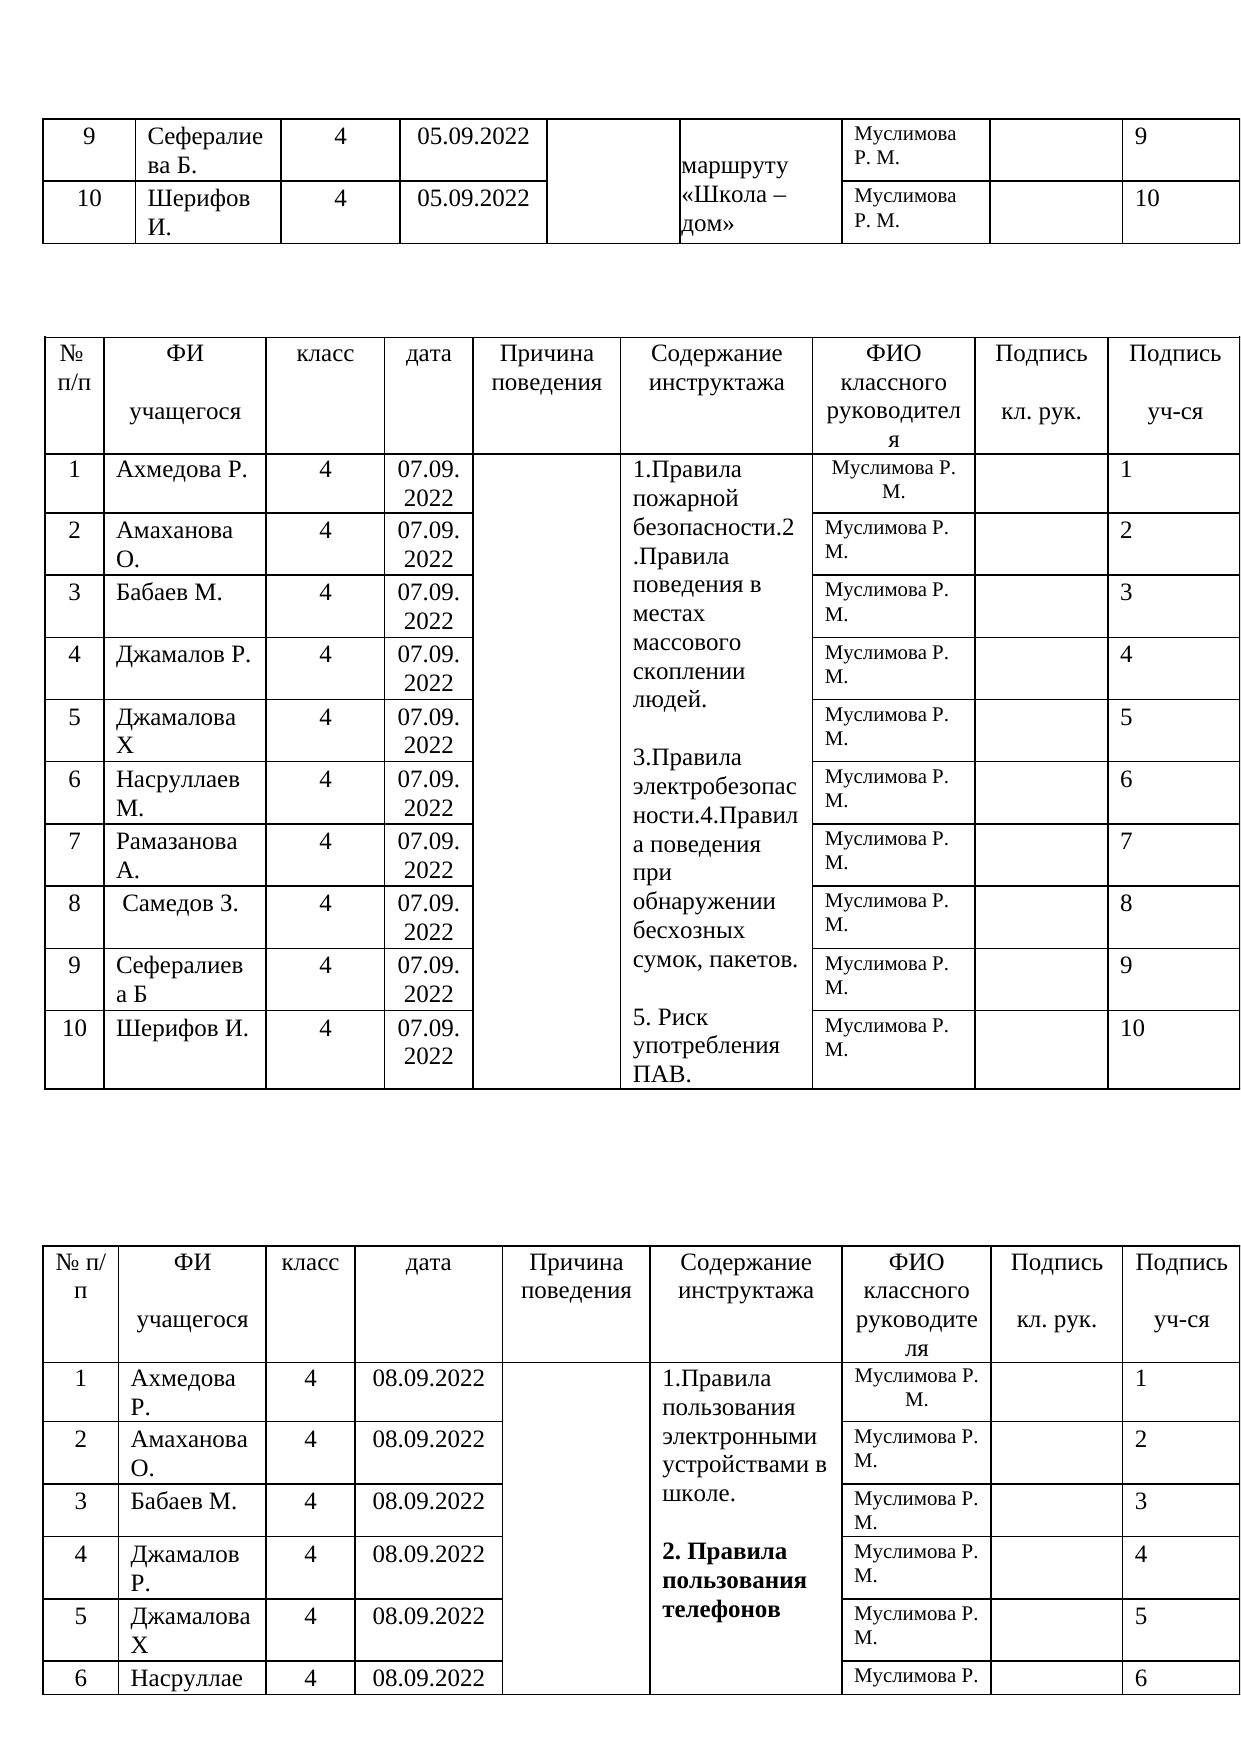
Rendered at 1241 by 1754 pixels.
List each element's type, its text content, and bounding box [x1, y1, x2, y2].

table_header ФИО классного руководителя [813, 338, 974, 453]
table_cell 4 [267, 762, 384, 823]
table_cell 4 [282, 182, 399, 242]
table_cell 2 [1109, 514, 1239, 574]
table_cell 07.09.2022 [385, 514, 472, 574]
table_cell 4 [267, 455, 384, 512]
table_cell Муслимова Р. М. [813, 455, 974, 512]
table_cell 1.Правила пожарной безопасности.2.Правила поведения в местах массового скоплении людей. 3.Правила электробезопасности.4.Правила поведения при обнаружении бесхозных сумок, пакетов. 5. Риск употребления ПАВ. [621, 455, 812, 1088]
table_header Подпись кл. рук. [976, 338, 1107, 453]
table_cell [992, 1485, 1122, 1536]
table_cell 4 [267, 949, 384, 1009]
table_header Подпись кл. рук. [992, 1247, 1122, 1362]
table_cell 4 [267, 700, 384, 761]
table_cell 07.09.2022 [385, 576, 472, 636]
table_header ФИ учащегося [119, 1247, 265, 1362]
table_cell 4 [267, 1662, 354, 1693]
table_cell 3 [44, 1485, 118, 1536]
table_cell 6 [1109, 762, 1239, 823]
table_cell Муслимова Р. М. [813, 700, 974, 761]
table_cell 8 [46, 887, 103, 947]
table_cell 5 [46, 700, 103, 761]
table_cell 08.09.2022 [356, 1485, 502, 1536]
table_cell Шерифов И. [136, 182, 280, 242]
table_cell 05.09.2022 [401, 120, 546, 180]
table_header Подпись уч-ся [1123, 1247, 1239, 1362]
table_cell [976, 887, 1107, 947]
table_cell [992, 1422, 1122, 1483]
table_cell 7 [1109, 825, 1239, 885]
table_cell 10 [1109, 1011, 1239, 1088]
table_cell [991, 182, 1122, 242]
table_cell 1 [46, 455, 103, 512]
table_cell Джамалова Х [119, 1600, 265, 1660]
table_cell 6 [44, 1662, 118, 1693]
table_cell [503, 1363, 649, 1693]
table_cell 4 [267, 1485, 354, 1536]
table_header № п/п [46, 338, 103, 453]
table_cell 1 [44, 1363, 118, 1421]
table_cell 9 [44, 120, 135, 180]
table_cell Самедов З. [105, 887, 265, 947]
table_cell [991, 120, 1122, 180]
table_cell 2 [1123, 1422, 1239, 1483]
table_cell Муслимова Р. М. [843, 1537, 990, 1598]
table_header Причина поведения [503, 1247, 649, 1362]
table_header класс [267, 1247, 354, 1362]
table_cell Муслимова Р. М. [813, 576, 974, 636]
table_cell 10 [1123, 182, 1239, 242]
table_cell 07.09.2022 [385, 887, 472, 947]
table_cell 2 [46, 514, 103, 574]
table_cell [992, 1662, 1122, 1693]
table_header Содержание инструктажа [621, 338, 812, 453]
table_cell Насруллаев М. [119, 1662, 265, 1693]
table_cell Бабаев М. [119, 1485, 265, 1536]
table_header Причина поведения [474, 338, 620, 453]
table_cell Джамалова Х [105, 700, 265, 761]
table_header класс [267, 338, 384, 453]
table_cell Муслимова Р. М. [843, 120, 989, 180]
table_cell 4 [267, 1011, 384, 1088]
table_cell 4 [267, 638, 384, 699]
table_header Содержание инструктажа [651, 1247, 841, 1362]
table_cell Бабаев М. [105, 576, 265, 636]
table_cell Муслимова Р. М. [813, 762, 974, 823]
table_cell [976, 576, 1107, 636]
table_cell [976, 762, 1107, 823]
table_header дата [385, 338, 472, 453]
table_cell 4 [282, 120, 399, 180]
table_cell Муслимова Р. М. [843, 182, 989, 242]
table_cell 4 [267, 825, 384, 885]
table_cell Муслимова Р. М. [813, 514, 974, 574]
table_cell [976, 514, 1107, 574]
table_cell 4 [46, 638, 103, 699]
table_cell 4 [267, 887, 384, 947]
table_cell 3 [1123, 1485, 1239, 1536]
table_cell [976, 700, 1107, 761]
table_cell 05.09.2022 [401, 182, 546, 242]
table_cell Муслимова Р. М. [843, 1422, 990, 1483]
table_cell 6 [46, 762, 103, 823]
table_cell 07.09.2022 [385, 762, 472, 823]
table_cell Сефералиева Б [105, 949, 265, 1009]
table_cell 07.09.2022 [385, 825, 472, 885]
table_cell 08.09.2022 [356, 1363, 502, 1421]
table_cell [992, 1363, 1122, 1421]
table_cell Сефералиева Б. [136, 120, 280, 180]
table_cell Муслимова Р. М. [813, 825, 974, 885]
table_cell Насруллаев М. [105, 762, 265, 823]
table_cell 1 [1109, 455, 1239, 512]
table_cell Муслимова Р. М. [843, 1662, 990, 1693]
table_cell 9 [1123, 120, 1239, 180]
table_cell 08.09.2022 [356, 1422, 502, 1483]
table_cell 5 [1109, 700, 1239, 761]
table_cell 07.09.2022 [385, 700, 472, 761]
table_cell 4 [267, 1422, 354, 1483]
table_cell 5 [44, 1600, 118, 1660]
table_cell [976, 638, 1107, 699]
table_cell 4 [1123, 1537, 1239, 1598]
table_header ФИО классного руководителя [843, 1247, 990, 1362]
table_cell Рамазанова А. [105, 825, 265, 885]
table_cell 4 [267, 1537, 354, 1598]
table_cell 9 [1109, 949, 1239, 1009]
table_cell Джамалов Р. [119, 1537, 265, 1598]
table_cell 4 [44, 1537, 118, 1598]
table_cell 07.09.2022 [385, 455, 472, 512]
table_cell 3 [46, 576, 103, 636]
table_cell 07.09.2022 [385, 638, 472, 699]
table_cell Муслимова Р. М. [843, 1600, 990, 1660]
table_cell 1.Правила пользования электронными устройствами в школе. 2. Правила пользования телефонов [651, 1363, 841, 1693]
table_header дата [356, 1247, 502, 1362]
table_cell 9 [46, 949, 103, 1009]
table_cell 4 [1109, 638, 1239, 699]
table_cell [474, 455, 620, 1088]
table_cell [992, 1537, 1122, 1598]
table_cell 08.09.2022 [356, 1537, 502, 1598]
table_cell Амаханова О. [105, 514, 265, 574]
table_cell 3 [1109, 576, 1239, 636]
table_cell 7 [46, 825, 103, 885]
table_cell 07.09.2022 [385, 949, 472, 1009]
table_cell 4 [267, 1363, 354, 1421]
table_header ФИ учащегося [105, 338, 265, 453]
table_cell Муслимова Р. М. [843, 1485, 990, 1536]
table_cell 4 [267, 576, 384, 636]
table_cell Муслимова Р. М. [843, 1363, 990, 1421]
table_cell Муслимова Р. М. [813, 887, 974, 947]
table_cell 07.09.2022 [385, 1011, 472, 1088]
table_cell Муслимова Р. М. [813, 1011, 974, 1088]
table_cell Джамалов Р. [105, 638, 265, 699]
table_cell 4 [267, 514, 384, 574]
table_cell [992, 1600, 1122, 1660]
table_cell 10 [44, 182, 135, 242]
table_cell 8 [1109, 887, 1239, 947]
table_cell Муслимова Р. М. [813, 949, 974, 1009]
table_cell [976, 455, 1107, 512]
table_header № п/п [44, 1247, 118, 1362]
table_cell [976, 1011, 1107, 1088]
table_cell 1 [1123, 1363, 1239, 1421]
table_cell Ахмедова Р. [119, 1363, 265, 1421]
table_cell 08.09.2022 [356, 1662, 502, 1693]
table_cell 4 [267, 1600, 354, 1660]
table_cell [976, 825, 1107, 885]
table_cell Шерифов И. [105, 1011, 265, 1088]
table_cell Муслимова Р. М. [813, 638, 974, 699]
table_cell 5 [1123, 1600, 1239, 1660]
table_cell Амаханова О. [119, 1422, 265, 1483]
table_cell 08.09.2022 [356, 1600, 502, 1660]
table_cell 10 [46, 1011, 103, 1088]
table_cell 2 [44, 1422, 118, 1483]
table_cell Ахмедова Р. [105, 455, 265, 512]
table_header Подпись уч-ся [1109, 338, 1239, 453]
table_cell [976, 949, 1107, 1009]
table_cell 6 [1123, 1662, 1239, 1693]
